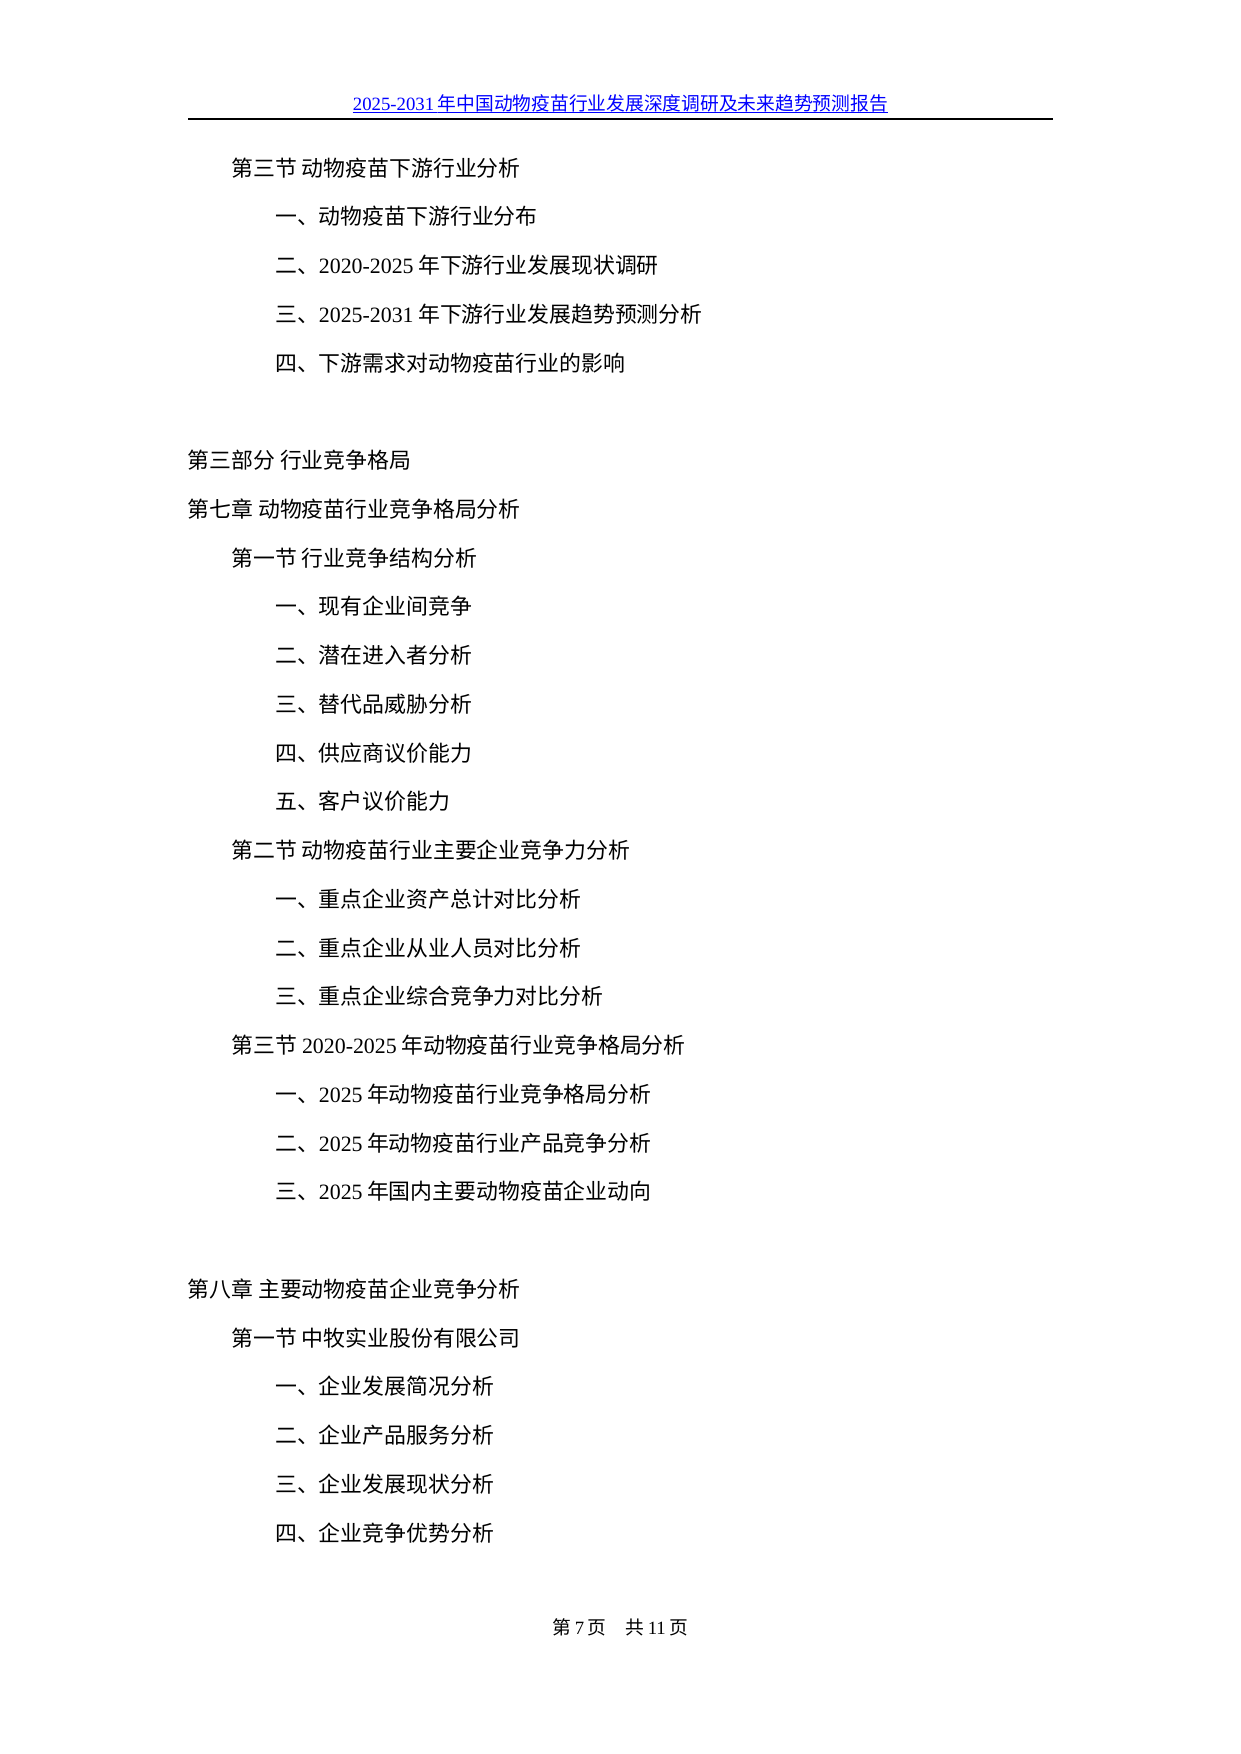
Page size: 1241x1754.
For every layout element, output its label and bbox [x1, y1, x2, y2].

text [187, 150, 1053, 1548]
